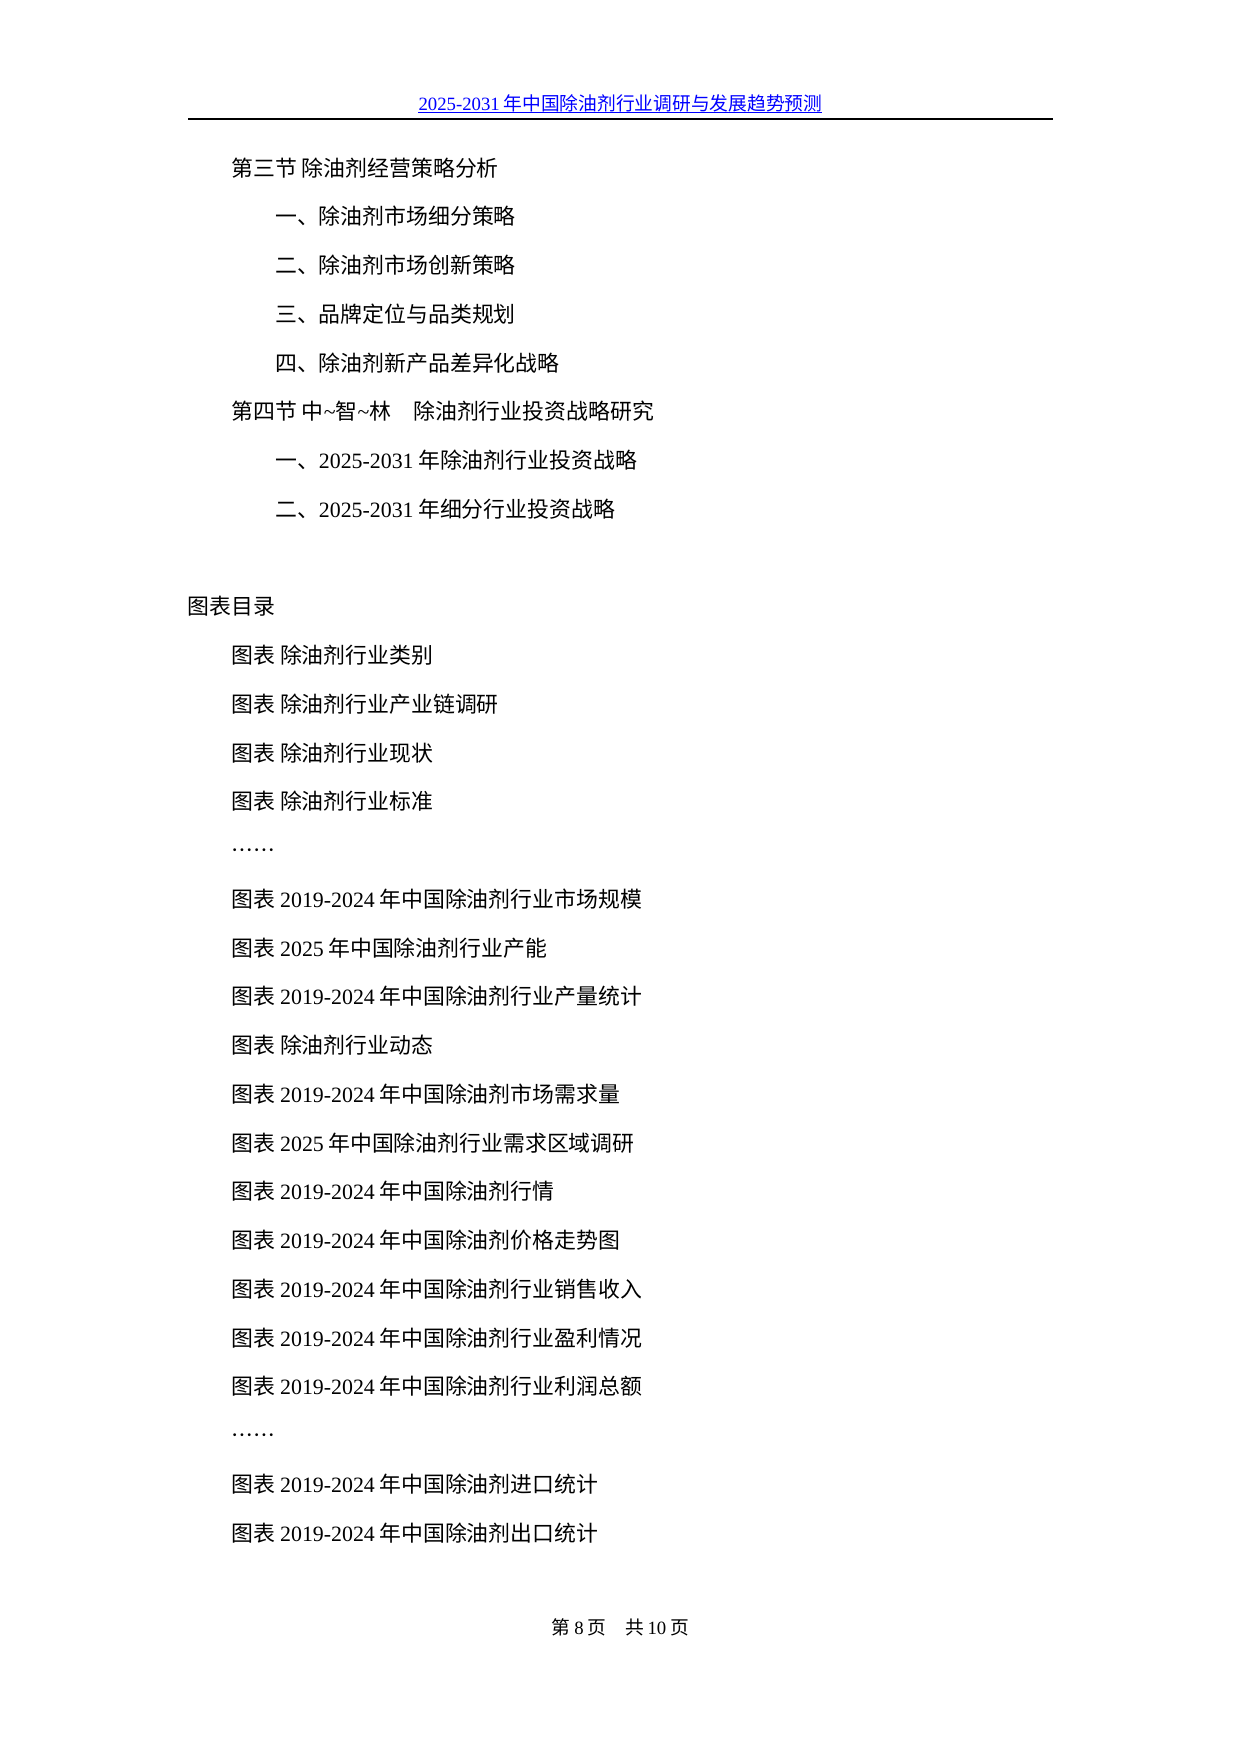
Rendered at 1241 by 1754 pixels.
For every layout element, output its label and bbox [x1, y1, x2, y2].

text [187, 150, 1053, 1548]
